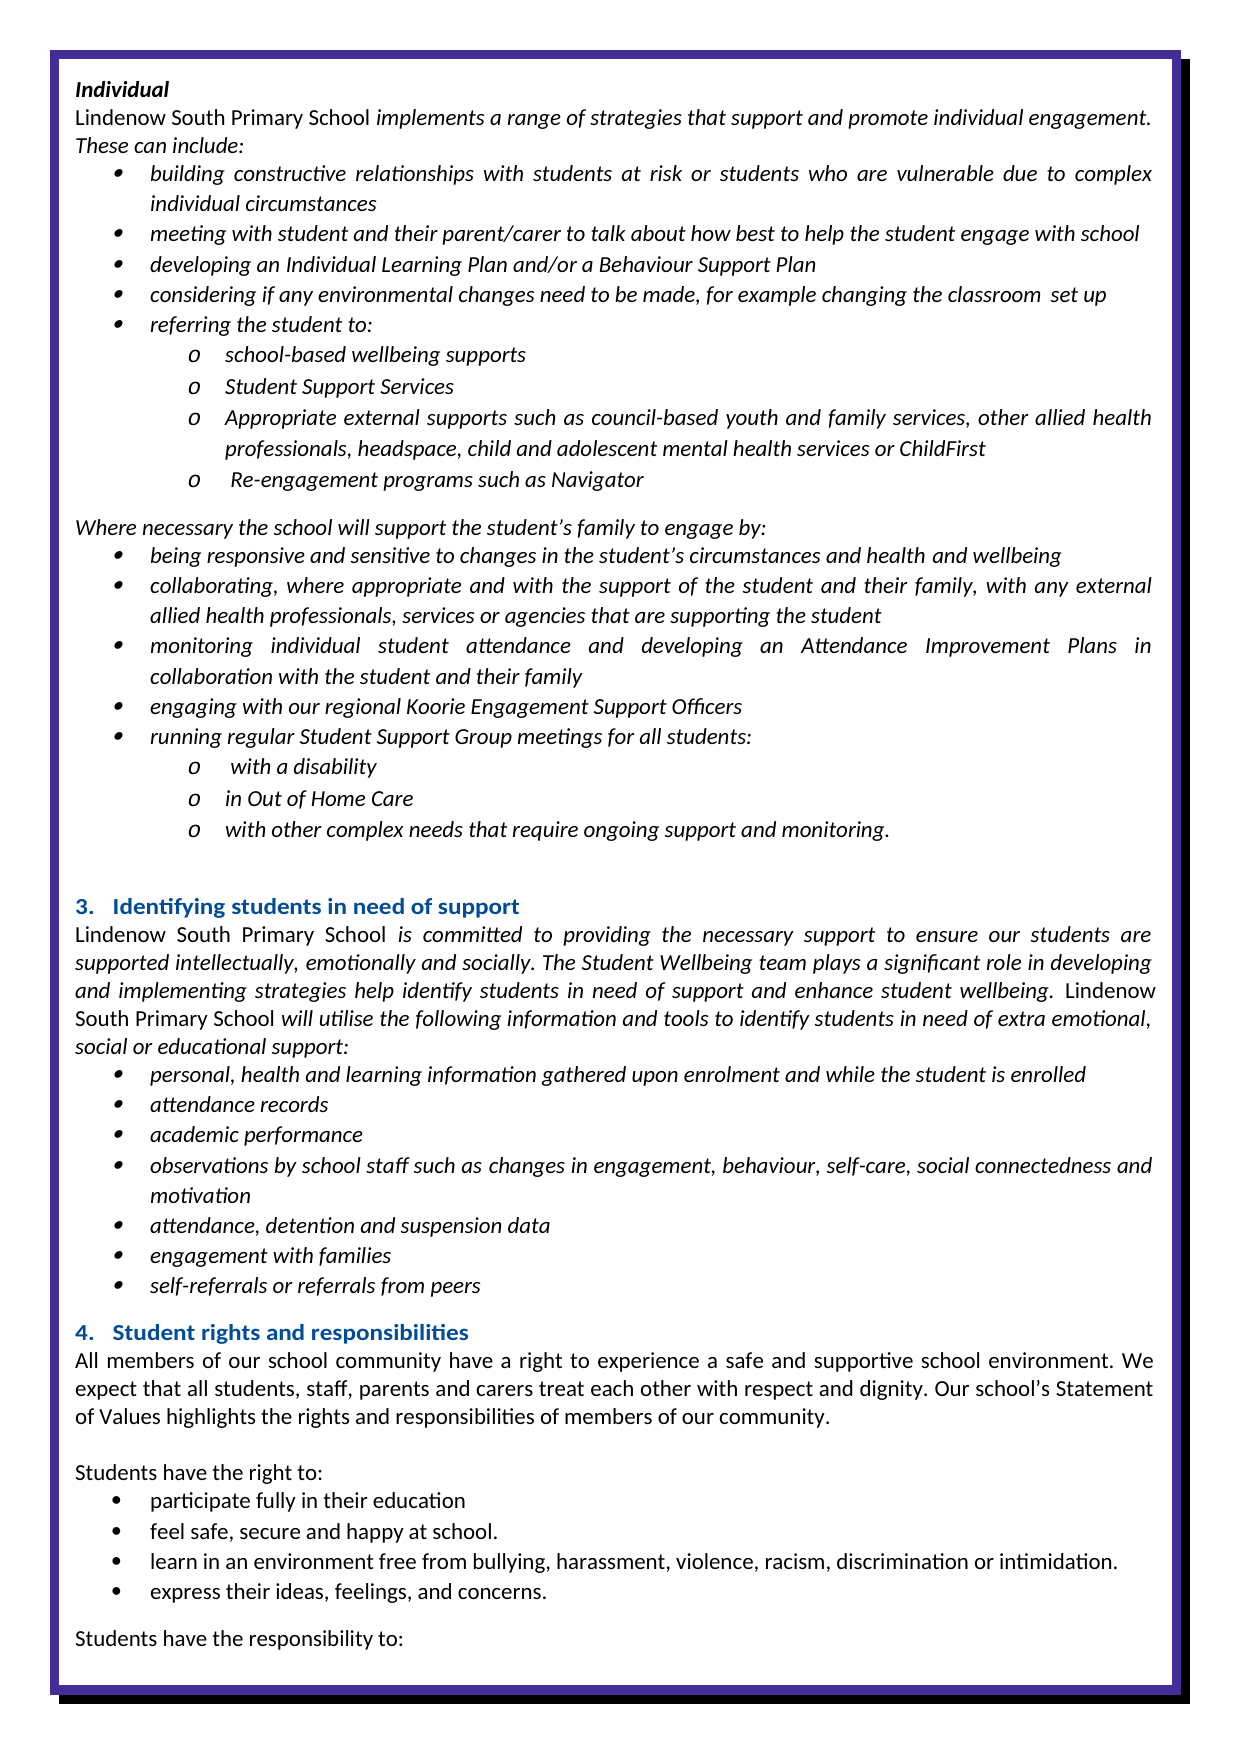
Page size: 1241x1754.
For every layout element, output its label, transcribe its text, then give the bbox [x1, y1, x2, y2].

list Student Support Services [187, 372, 1156, 401]
list developing an Individual Learning Plan and/or a Behaviour Support Plan [112, 250, 1156, 278]
text Students have the responsibility to: [75, 1624, 1156, 1652]
list school-based wellbeing supports [187, 340, 1156, 369]
list engaging with our regional Koorie Engagement Support Officers [112, 692, 1156, 720]
list with other complex needs that require ongoing support and monitoring. [187, 815, 1156, 844]
list personal, health and learning information gathered upon enrolment and while the student is enrolled [112, 1060, 1156, 1088]
list with a disability [187, 752, 1156, 782]
list considering if any environmental changes need to be made, for example changing the classroom set up [112, 280, 1156, 308]
text is committed to providing the necessary support to ensure our students are supported intellectually, emotionally and socially. The Student Wellbeing team plays a significant role in developing and implementing strategies help identify students in need of support and enhance student wellbeing. will utilise the following information and tools to identify students in need of extra emotional, social or educational support: [75, 920, 1156, 1060]
list learn in an environment free from bullying, harassment, violence, racism, discrimination or intimidation. [112, 1547, 1156, 1575]
list academic performance [112, 1121, 1156, 1148]
list engagement with families [112, 1241, 1156, 1269]
list Appropriate external supports such as council-based youth and family services, other allied health professionals, headspace, child and adolescent mental health services or ChildFirst [187, 403, 1156, 463]
list Re-engagement programs such as Navigator [187, 465, 1156, 494]
list running regular Student Support Group meetings for all students: [112, 722, 1156, 750]
list being responsive and sensitive to changes in the student’s circumstances and health and wellbeing [112, 541, 1156, 569]
list building constructive relationships with students at risk or students who are vulnerable due to complex individual circumstances [112, 159, 1156, 217]
text Students have the right to: [75, 1458, 1156, 1487]
list express their ideas, feelings, and concerns. [112, 1577, 1156, 1605]
list monitoring individual student attendance and developing an Attendance Improvement Plans in collaboration with the student and their family [112, 632, 1156, 690]
list attendance, detention and suspension data [112, 1211, 1156, 1239]
list in Out of Home Care [187, 784, 1156, 813]
text Where necessary the school will support the student’s family to engage by: [75, 513, 1156, 541]
text implements a range of strategies that support and promote individual engagement. These can include: [75, 103, 1156, 159]
list observations by school staff such as changes in engagement, behaviour, self-care, social connectedness and motivation [112, 1151, 1156, 1209]
list referring the student to: [112, 310, 1156, 338]
subtitle Student rights and responsibilities [75, 1318, 1156, 1346]
subtitle Individual [75, 75, 1156, 103]
list meeting with student and their parent/carer to talk about how best to help the student engage with school [112, 219, 1156, 247]
list collaborating, where appropriate and with the support of the student and their family, with any external allied health professionals, services or agencies that are supporting the student [112, 571, 1156, 629]
text All members of our school community have a right to experience a safe and supportive school environment. We expect that all students, staff, parents and carers treat each other with respect and dignity. Our school’s Statement of Values highlights the rights and responsibilities of members of our community. [75, 1346, 1156, 1431]
subtitle Identifying students in need of support [75, 892, 1156, 920]
list participate fully in their education [112, 1487, 1156, 1514]
list feel safe, secure and happy at school. [112, 1517, 1156, 1545]
list self-referrals or referrals from peers [112, 1272, 1156, 1299]
list attendance records [112, 1090, 1156, 1118]
